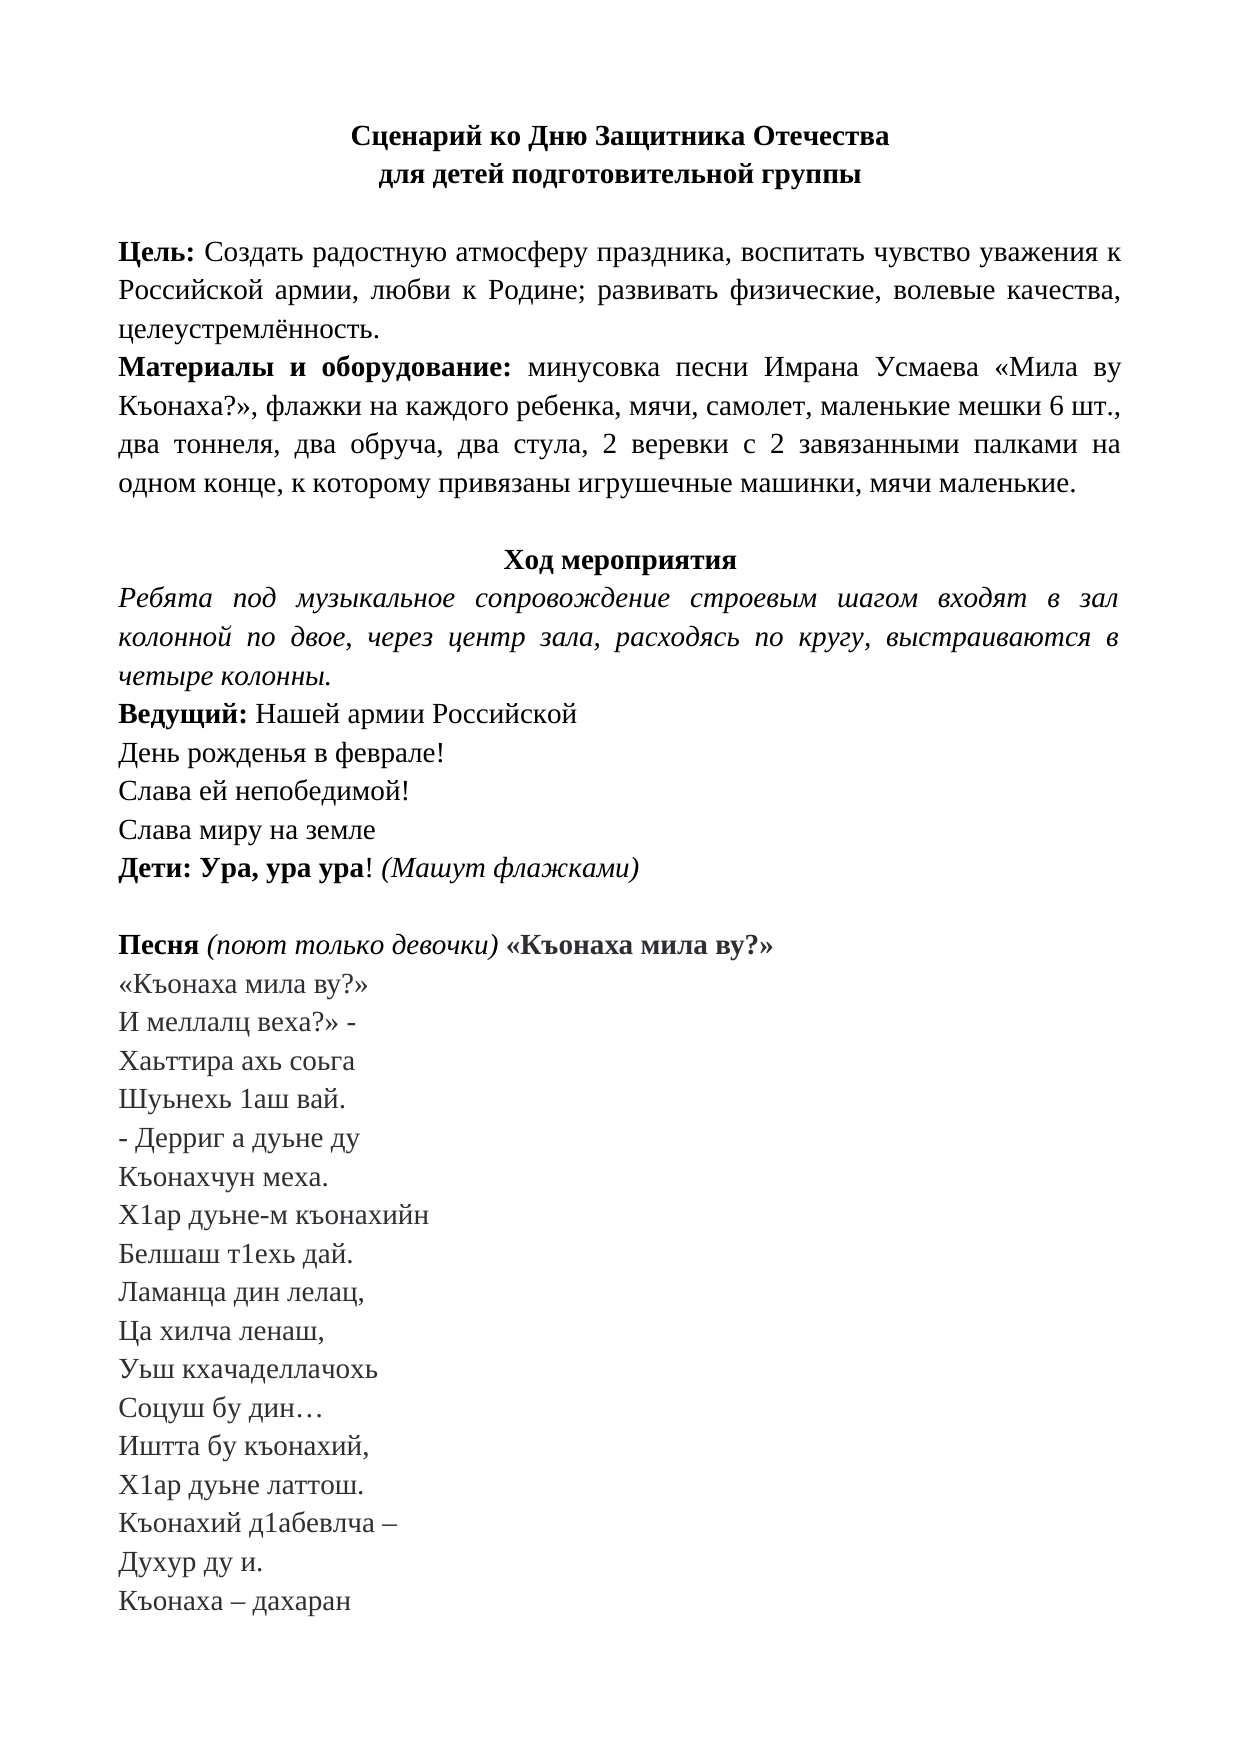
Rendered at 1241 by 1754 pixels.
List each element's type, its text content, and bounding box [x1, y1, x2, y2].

text «Къонаха мила ву?» [118, 966, 1122, 999]
text Материалы и оборудование: минусовка песни Имрана Усмаева «Мила ву Къонаха?», флажки на каждого ребенка, мячи, самолет, маленькие мешки 6 шт., два тоннеля, два обруча, два стула, 2 веревки с 2 завязанными палками на одном конце, к которому привязаны игрушечные машинки, мячи маленькие. [118, 349, 1122, 498]
text Ребята под музыкальное сопровождение строевым шагом входят в зал колонной по двое, через центр зала, расходясь по кругу, выстраиваются в четыре колонны. [118, 581, 1122, 691]
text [118, 1004, 1122, 1616]
text Ход мероприятия [118, 542, 1122, 576]
text День рожденья в феврале! [118, 735, 1122, 768]
text Слава миру на земле [118, 812, 1122, 845]
text Дети: Ура, ура ура! (Машут флажками) [118, 850, 1122, 884]
text Песня (поют только девочки) «Къонаха мила ву?» [118, 927, 1122, 961]
text Цель: Создать радостную атмосферу праздника, воспитать чувство уважения к Российской армии, любви к Родине; развивать физические, волевые качества, целеустремлённость. [118, 234, 1122, 344]
text для детей подготовительной группы [118, 157, 1122, 190]
text Ведущий: Нашей армии Российской [118, 696, 1122, 730]
text Слава ей непобедимой! [118, 773, 1122, 807]
text Сценарий ко Дню Защитника Отечества [118, 118, 1122, 152]
